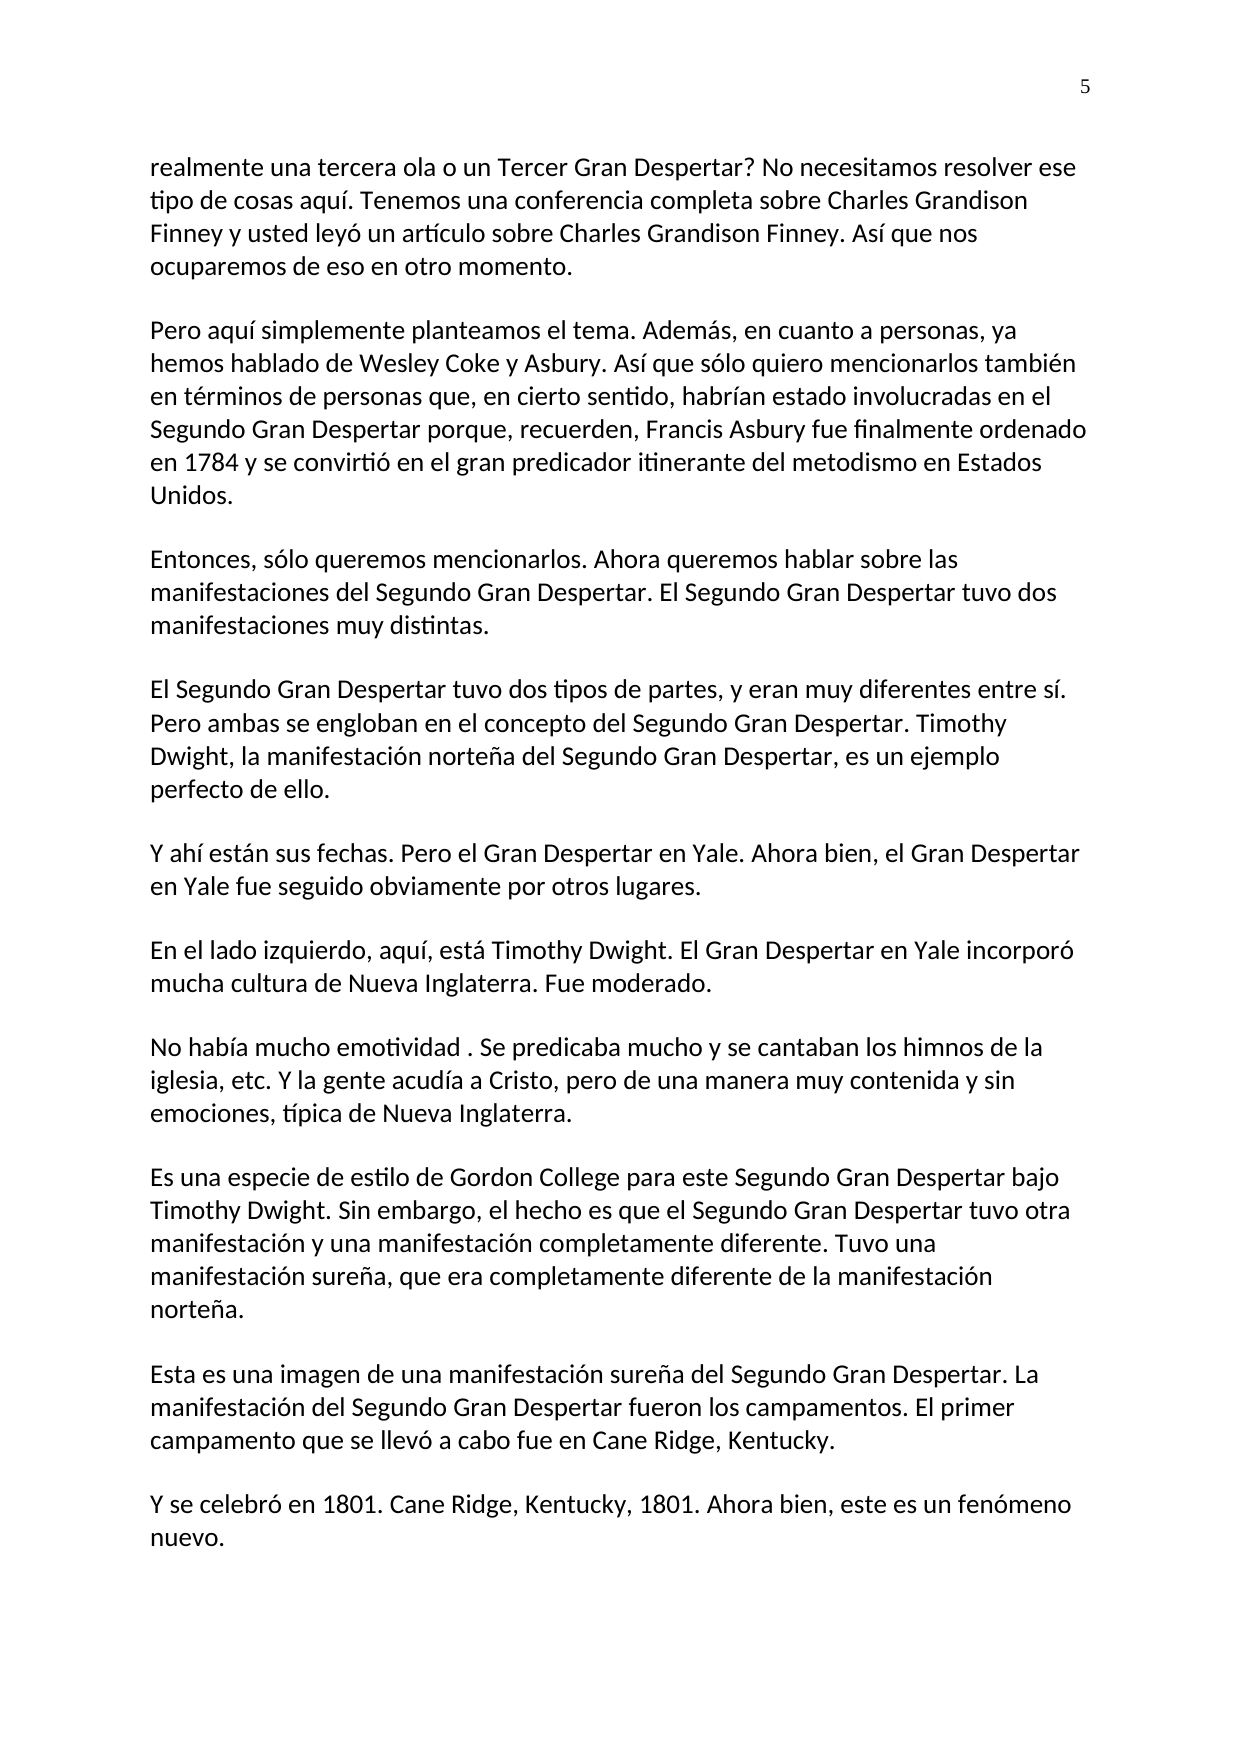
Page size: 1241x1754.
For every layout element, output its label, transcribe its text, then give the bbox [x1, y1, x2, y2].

text Pero aquí simplemente planteamos el tema. Además, en cuanto a personas, ya hemos hablado de Wesley Coke y Asbury. Así que sólo quiero mencionarlos también en términos de personas que, en cierto sentido, habrían estado involucradas en el Segundo Gran Despertar porque, recuerden, Francis Asbury fue finalmente ordenado en 1784 y se convirtió en el gran predicador itinerante del metodismo en Estados Unidos. [150, 313, 1090, 511]
text En el lado izquierdo, aquí, está Timothy Dwight. El Gran Despertar en Yale incorporó mucha cultura de Nueva Inglaterra. Fue moderado. [150, 933, 1090, 999]
text Y se celebró en 1801. Cane Ridge, Kentucky, 1801. Ahora bien, este es un fenómeno nuevo. [150, 1487, 1090, 1553]
text No había mucho emotividad . Se predicaba mucho y se cantaban los himnos de la iglesia, etc. Y la gente acudía a Cristo, pero de una manera muy contenida y sin emociones, típica de Nueva Inglaterra. [150, 1030, 1090, 1129]
text Y ahí están sus fechas. Pero el Gran Despertar en Yale. Ahora bien, el Gran Despertar en Yale fue seguido obviamente por otros lugares. [150, 836, 1090, 902]
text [150, 150, 1090, 282]
text Entonces, sólo queremos mencionarlos. Ahora queremos hablar sobre las manifestaciones del Segundo Gran Despertar. El Segundo Gran Despertar tuvo dos manifestaciones muy distintas. [150, 542, 1090, 642]
text El Segundo Gran Despertar tuvo dos tipos de partes, y eran muy diferentes entre sí. Pero ambas se engloban en el concepto del Segundo Gran Despertar. Timothy Dwight, la manifestación norteña del Segundo Gran Despertar, es un ejemplo perfecto de ello. [150, 673, 1090, 805]
text Esta es una imagen de una manifestación sureña del Segundo Gran Despertar. La manifestación del Segundo Gran Despertar fueron los campamentos. El primer campamento que se llevó a cabo fue en Cane Ridge, Kentucky. [150, 1357, 1090, 1456]
text Es una especie de estilo de Gordon College para este Segundo Gran Despertar bajo Timothy Dwight. Sin embargo, el hecho es que el Segundo Gran Despertar tuvo otra manifestación y una manifestación completamente diferente. Tuvo una manifestación sureña, que era completamente diferente de la manifestación norteña. [150, 1161, 1090, 1326]
